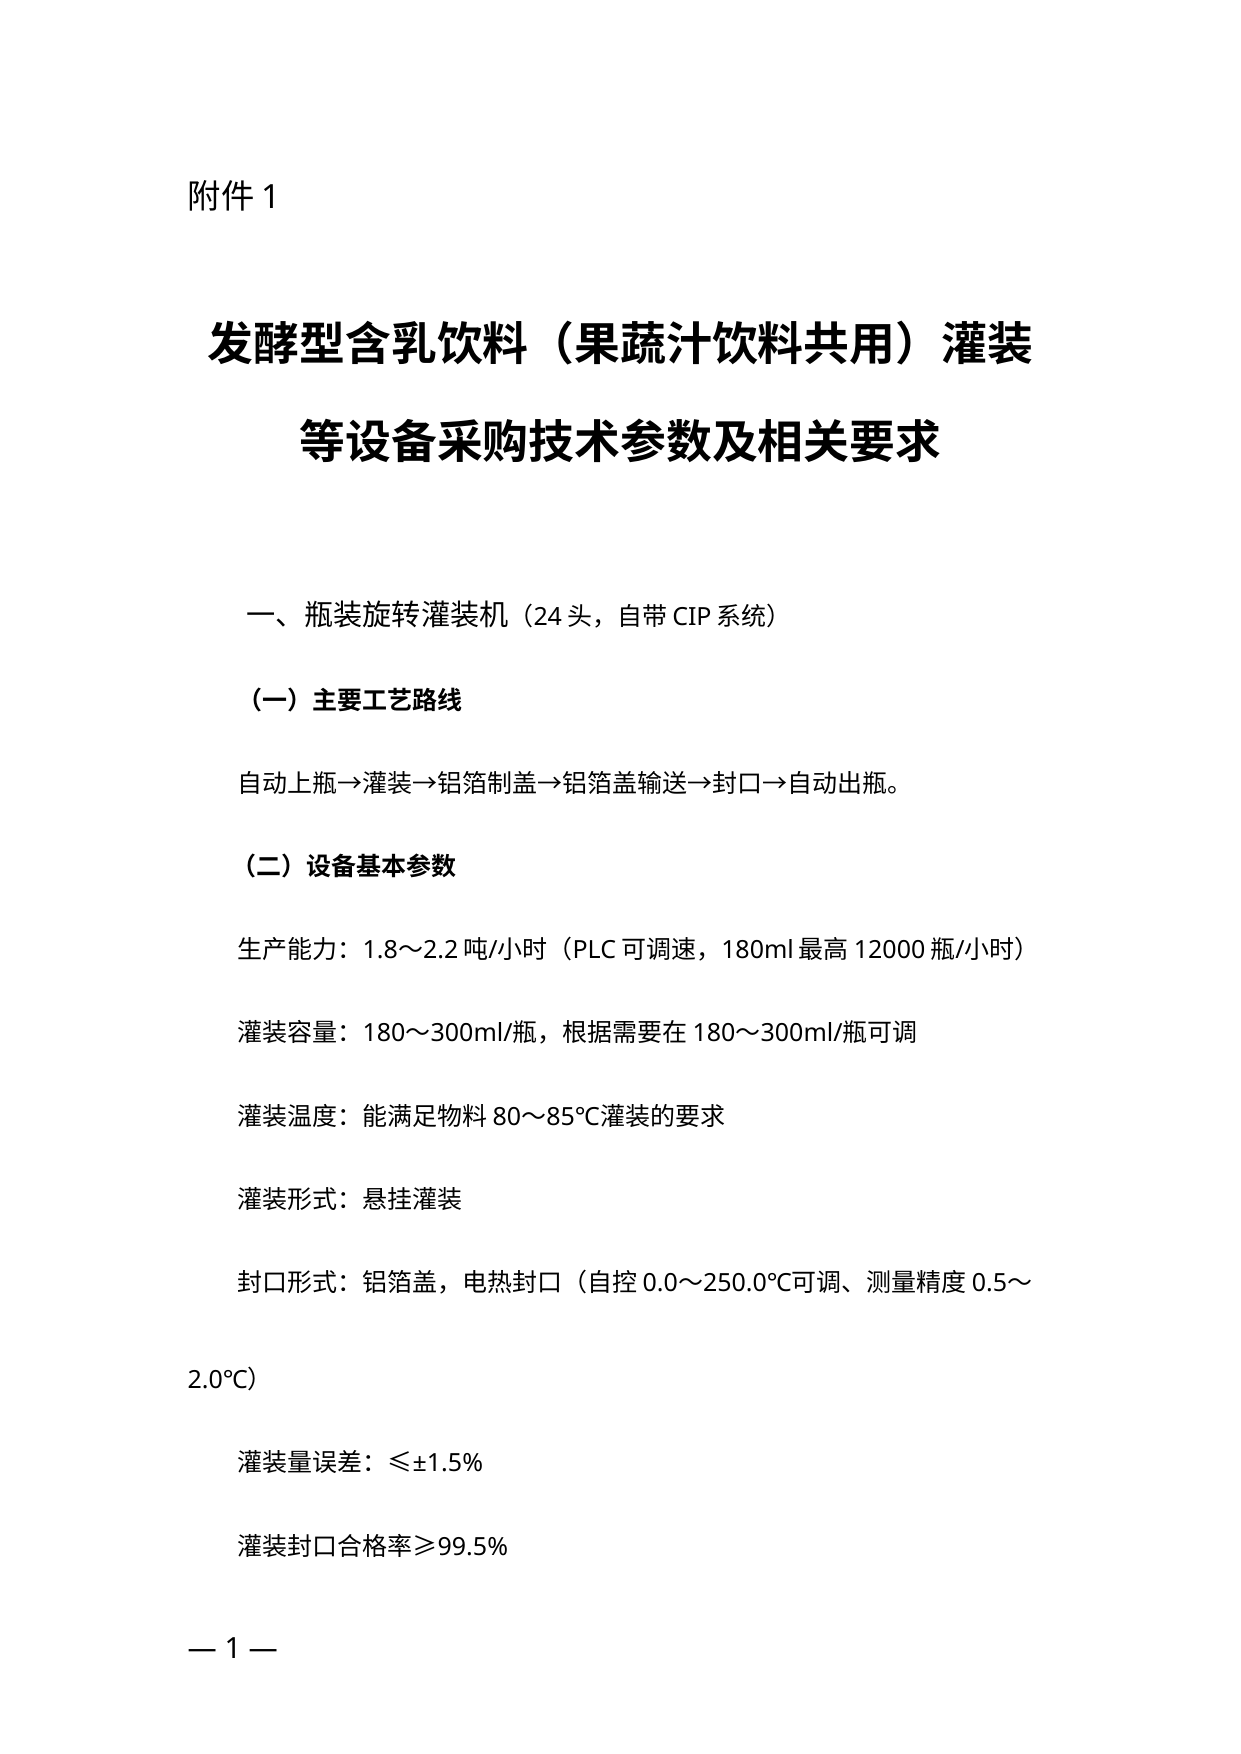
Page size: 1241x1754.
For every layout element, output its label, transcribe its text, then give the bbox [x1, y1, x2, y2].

text 灌装容量：180～300ml/瓶，根据需要在180～300ml/瓶可调 [187, 998, 1053, 1063]
text 封口形式：铝箔盖，电热封口（自控0.0～250.0℃可调、测量精度0.5～2.0℃） [187, 1248, 1053, 1410]
text 发酵型含乳饮料（果蔬汁饮料共用）灌装等设备采购技术参数及相关要求 [187, 292, 1053, 487]
text 灌装温度：能满足物料80～85℃灌装的要求 [187, 1082, 1053, 1147]
text 附件1 [187, 162, 1053, 227]
text 灌装形式：悬挂灌装 [187, 1165, 1053, 1230]
text 一、瓶装旋转灌装机（24头，自带CIP系统） [187, 580, 1053, 645]
text 灌装封口合格率≥99.5% [187, 1512, 1053, 1577]
text 生产能力：1.8～2.2吨/小时（PLC可调速，180ml最高12000瓶/小时） [187, 915, 1053, 980]
text （二）设备基本参数 [187, 832, 1053, 897]
text 灌装量误差：≤±1.5% [187, 1428, 1053, 1493]
text 自动上瓶→灌装→铝箔制盖→铝箔盖输送→封口→自动出瓶。 [187, 749, 1053, 814]
text （一）主要工艺路线 [187, 666, 1053, 731]
